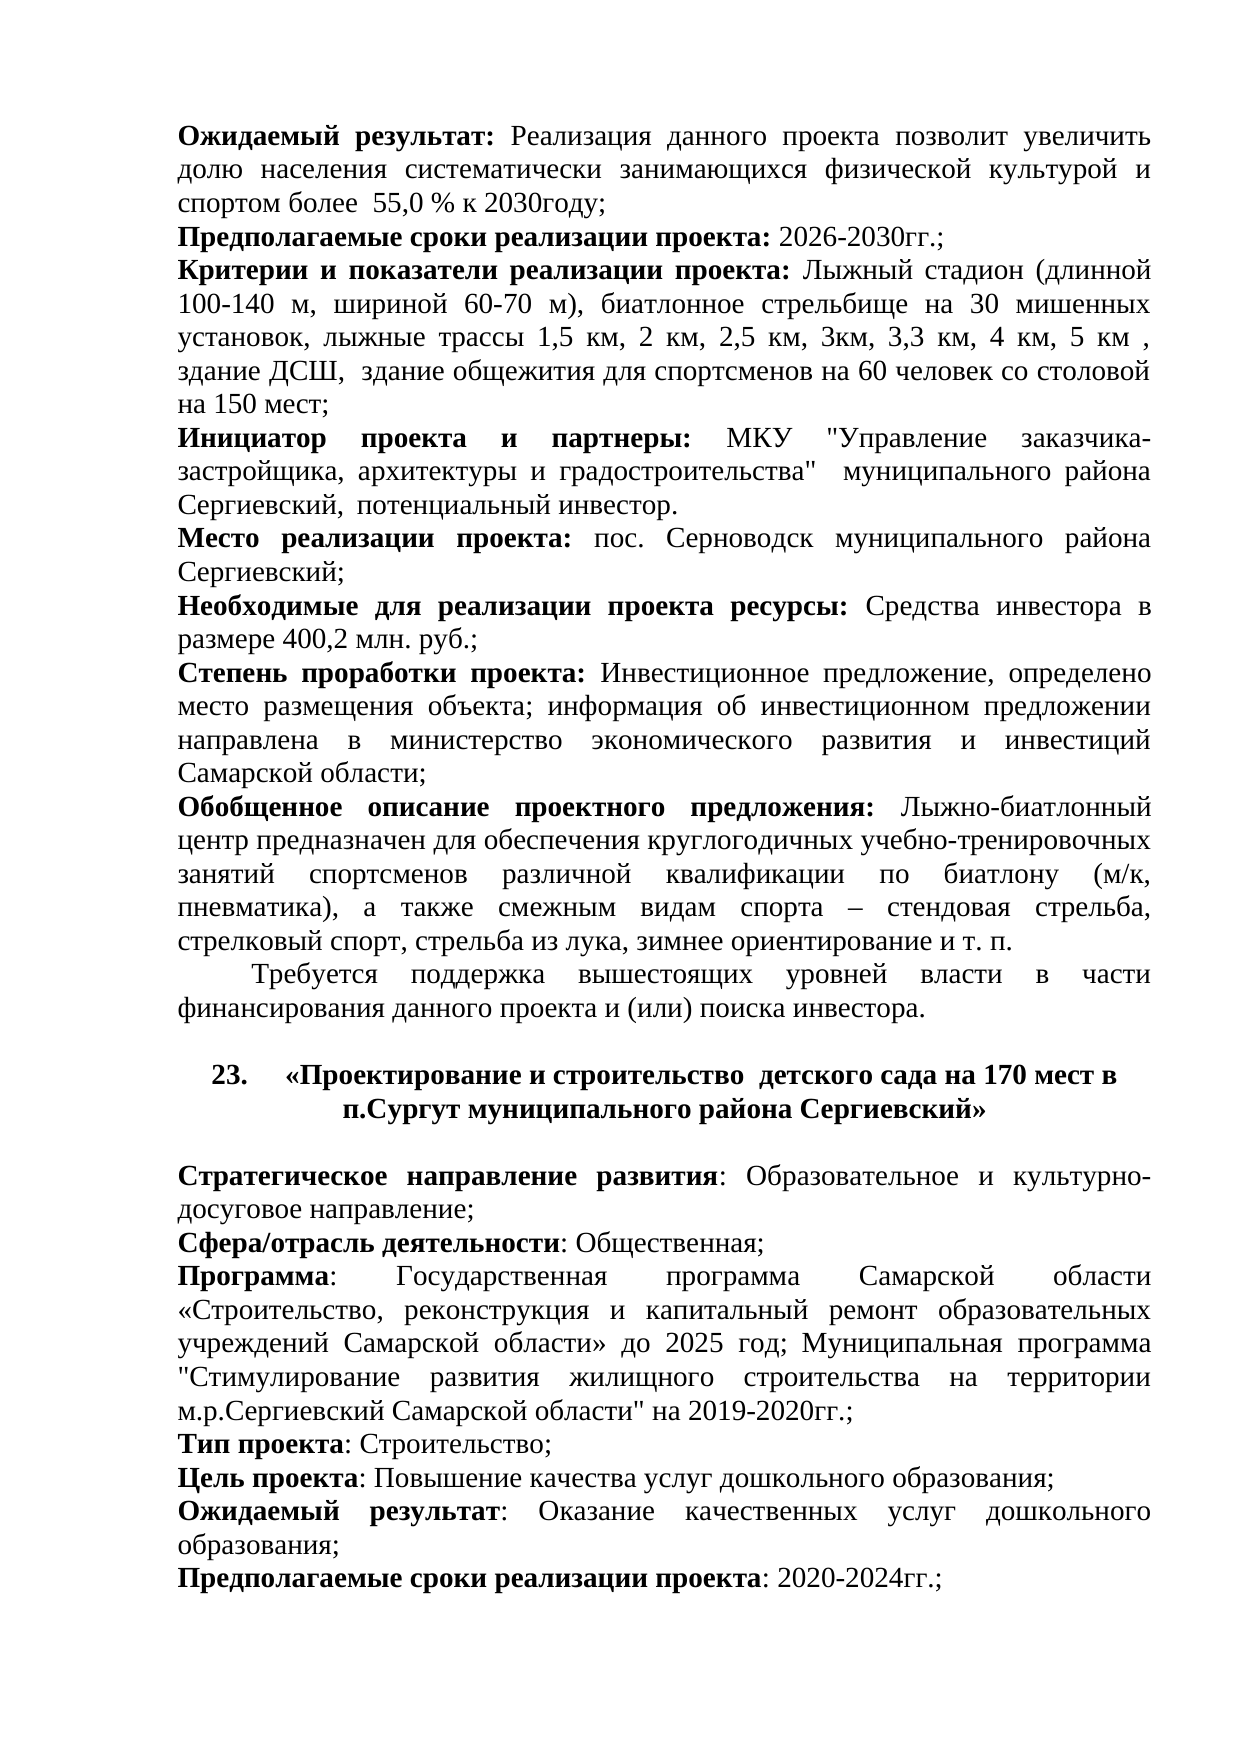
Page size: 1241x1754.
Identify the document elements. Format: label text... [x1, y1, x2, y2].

text Степень проработки проекта: Инвестиционное предложение, определено место размещения объекта; информация об инвестиционном предложении направлена в министерство экономического развития и инвестиций Самарской области; [177, 655, 1152, 789]
text Критерии и показатели реализации проекта: Лыжный стадион (длинной 100-140 м, шириной 60-70 м), биатлонное стрельбище на 30 мишенных установок, лыжные трассы 1,5 км, 2 км, 2,5 км, 3км, 3,3 км, 4 км, 5 км , здание ДСШ, здание общежития для спортсменов на 60 человек со столовой на 150 мест; [177, 252, 1152, 420]
text Требуется поддержка вышестоящих уровней власти в части финансирования данного проекта и (или) поиска инвестора. [177, 957, 1152, 1024]
text Стратегическое направление развития: Образовательное и культурно-досуговое направление; [177, 1158, 1152, 1225]
text Ожидаемый результат: Реализация данного проекта позволит увеличить долю населения систематически занимающихся физической культурой и спортом более 55,0 % к 2030году; [177, 118, 1152, 219]
text Предполагаемые сроки реализации проекта: 2020-2024гг.; [177, 1560, 1152, 1594]
text Сфера/отрасль деятельности: Общественная; [177, 1225, 1152, 1258]
text Тип проекта: Строительство; [177, 1426, 1152, 1460]
text Программа: Государственная программа Самарской области «Строительство, реконструкция и капитальный ремонт образовательных учреждений Самарской области» до 2025 год; Муниципальная программа "Стимулирование развития жилищного строительства на территории м.р.Сергиевский Самарской области" на 2019-2020гг.; [177, 1258, 1152, 1426]
text Инициатор проекта и партнеры: МКУ "Управление заказчика-застройщика, архитектуры и градостроительства" муниципального района Сергиевский, потенциальный инвестор. [177, 420, 1152, 521]
text Место реализации проекта: пос. Серноводск муниципального района Сергиевский; [177, 521, 1152, 588]
text Цель проекта: Повышение качества услуг дошкольного образования; [177, 1460, 1152, 1493]
text Ожидаемый результат: Оказание качественных услуг дошкольного образования; [177, 1493, 1152, 1560]
text Необходимые для реализации проекта ресурсы: Средства инвестора в размере 400,2 млн. руб.; [177, 588, 1152, 655]
text Обобщенное описание проектного предложения: Лыжно-биатлонный центр предназначен для обеспечения круглогодичных учебно-тренировочных занятий спортсменов различной квалификации по биатлону (м/к, пневматика), а также смежным видам спорта – стендовая стрельба, стрелковый спорт, стрельба из лука, зимнее ориентирование и т. п. [177, 789, 1152, 957]
list «Проектирование и строительство детского сада на 170 мест в п.Сургут муниципального района Сергиевский» [177, 1057, 1152, 1124]
text Предполагаемые сроки реализации проекта: 2026-2030гг.; [177, 219, 1152, 252]
